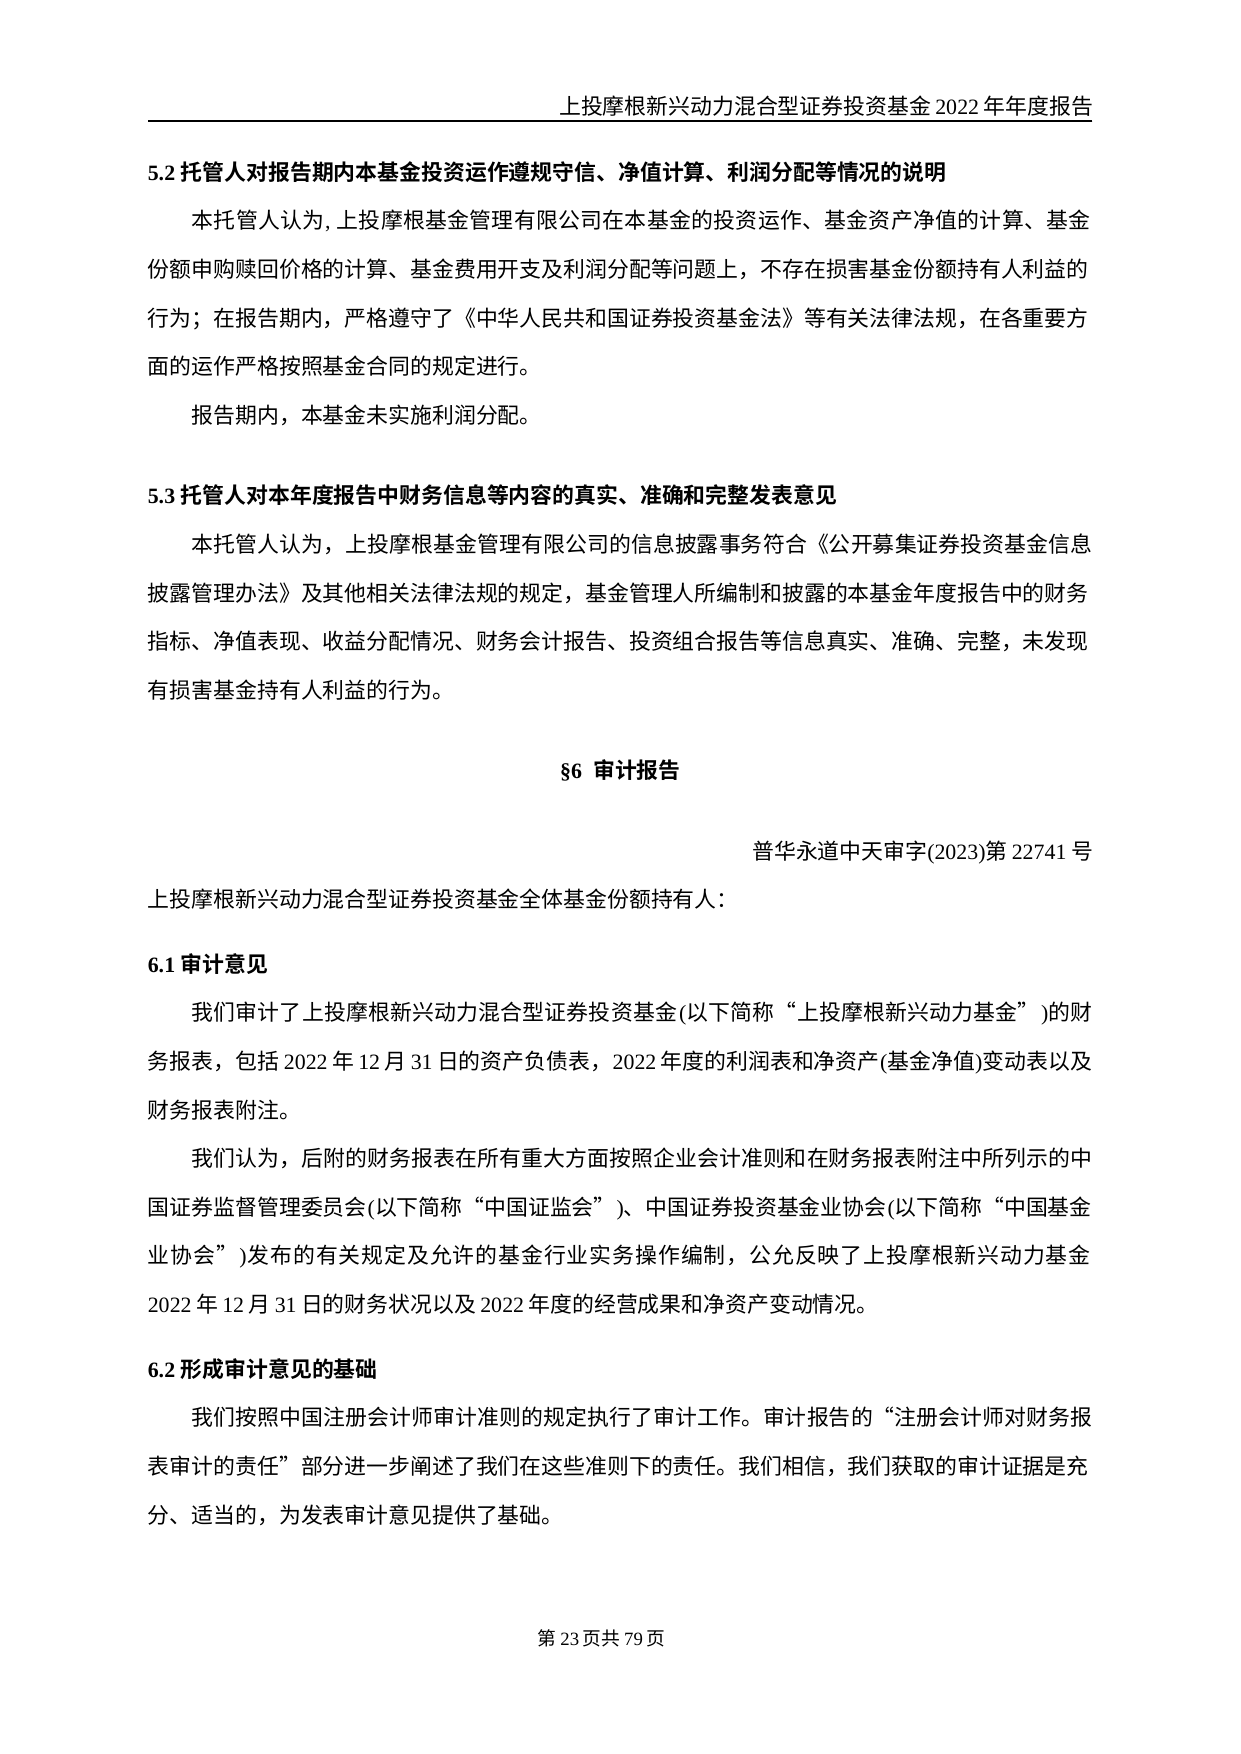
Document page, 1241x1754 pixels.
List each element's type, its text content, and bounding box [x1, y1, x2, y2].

text 我们按照中国注册会计师审计准则的规定执行了审计工作。审计报告的“注册会计师对财务报表审计的责任”部分进一步阐述了我们在这些准则下的责任。我们相信，我们获取的审计证据是充分、适当的，为发表审计意见提供了基础。 [148, 1400, 1092, 1530]
subtitle §6 审计报告 [148, 753, 1092, 785]
text 报告期内，本基金未实施利润分配。 [148, 397, 1092, 430]
subtitle 6.2 形成审计意见的基础 [148, 1351, 1092, 1384]
text 我们认为，后附的财务报表在所有重大方面按照企业会计准则和在财务报表附注中所列示的中国证券监督管理委员会(以下简称“中国证监会”)、中国证券投资基金业协会(以下简称“中国基金业协会”)发布的有关规定及允许的基金行业实务操作编制，公允反映了上投摩根新兴动力基金2022年12月31日的财务状况以及2022年度的经营成果和净资产变动情况。 [148, 1141, 1092, 1319]
text 普华永道中天审字(2023)第22741号 [148, 833, 1092, 866]
text 本托管人认为, 上投摩根基金管理有限公司在本基金的投资运作、基金资产净值的计算、基金份额申购赎回价格的计算、基金费用开支及利润分配等问题上，不存在损害基金份额持有人利益的行为；在报告期内，严格遵守了《中华人民共和国证券投资基金法》等有关法律法规，在各重要方面的运作严格按照基金合同的规定进行。 [148, 203, 1092, 381]
text 我们审计了上投摩根新兴动力混合型证券投资基金(以下简称“上投摩根新兴动力基金”)的财务报表，包括2022年12月31日的资产负债表，2022年度的利润表和净资产(基金净值)变动表以及财务报表附注。 [148, 995, 1092, 1125]
text 本托管人认为，上投摩根基金管理有限公司的信息披露事务符合《公开募集证券投资基金信息披露管理办法》及其他相关法律法规的规定，基金管理人所编制和披露的本基金年度报告中的财务指标、净值表现、收益分配情况、财务会计报告、投资组合报告等信息真实、准确、完整，未发现有损害基金持有人利益的行为。 [148, 526, 1092, 705]
subtitle 5.3 托管人对本年度报告中财务信息等内容的真实、准确和完整发表意见 [148, 478, 1092, 511]
subtitle 5.2 托管人对报告期内本基金投资运作遵规守信、净值计算、利润分配等情况的说明 [148, 154, 1092, 187]
text 上投摩根新兴动力混合型证券投资基金全体基金份额持有人： [148, 882, 1092, 914]
subtitle 6.1 审计意见 [148, 946, 1092, 979]
